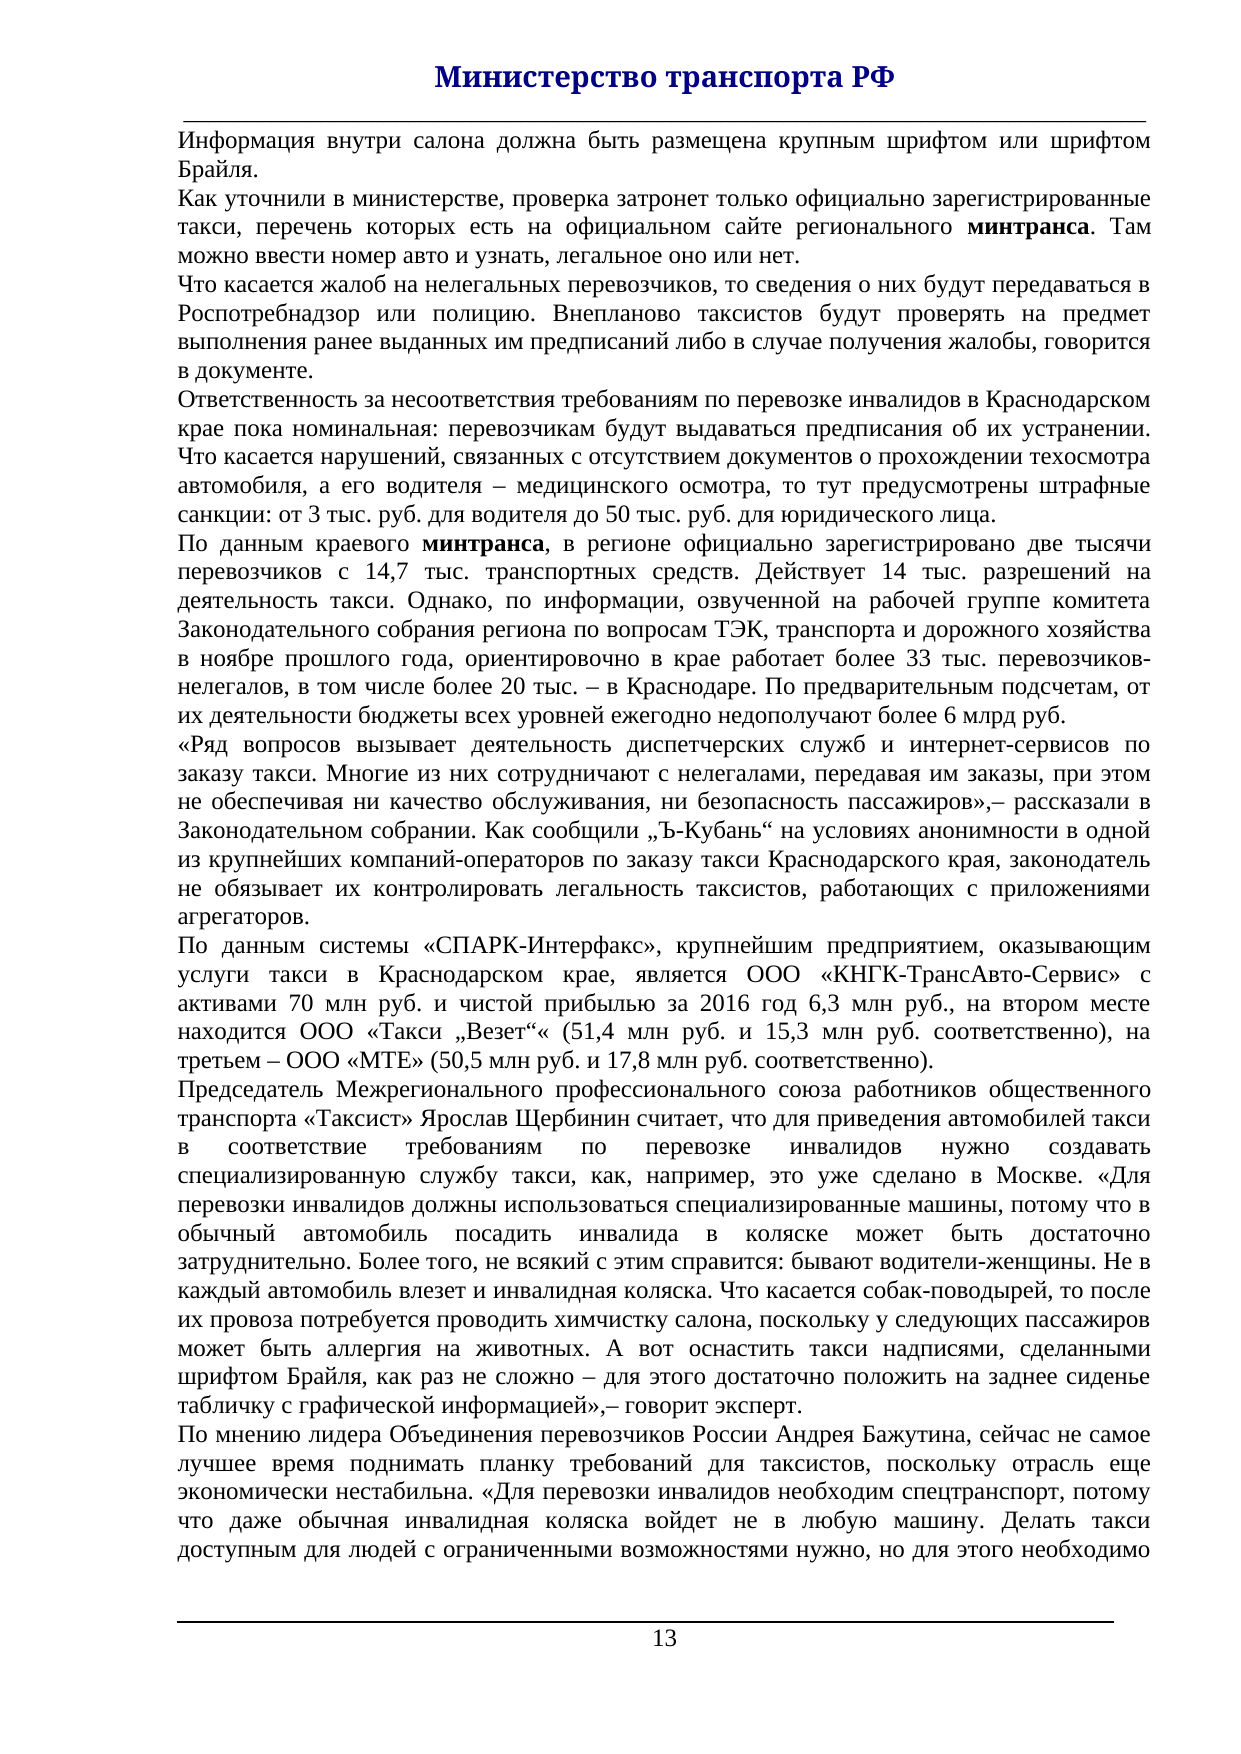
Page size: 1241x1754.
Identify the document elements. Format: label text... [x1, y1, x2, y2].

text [177, 1419, 1152, 1563]
text «Ряд вопросов вызывает деятельность диспетчерских служб и интернет-сервисов по заказу такси. Многие из них сотрудничают с нелегалами, передавая им заказы, при этом не обеспечивая ни качество обслуживания, ни безопасность пассажиров»,– рассказали в Законодательном собрании. Как сообщили „Ъ-Кубань“ на условиях анонимности в одной из крупнейших компаний-операторов по заказу такси Краснодарского края, законодатель не обязывает их контролировать легальность таксистов, работающих с приложениями агрегаторов. [177, 729, 1152, 930]
text По данным системы «СПАРК-Интерфакс», крупнейшим предприятием, оказывающим услуги такси в Краснодарском крае, является ООО «КНГК-ТрансАвто-Сервис» с активами 70 млн руб. и чистой прибылью за 2016 год 6,3 млн руб., на втором месте находится ООО «Такси „Везет“« (51,4 млн руб. и 15,3 млн руб. соответственно), на третьем – ООО «МТЕ» (50,5 млн руб. и 17,8 млн руб. соответственно). [177, 930, 1152, 1074]
text По данным краевого минтранса, в регионе официально зарегистрировано две тысячи перевозчиков с 14,7 тыс. транспортных средств. Действует 14 тыс. разрешений на деятельность такси. Однако, по информации, озвученной на рабочей группе комитета Законодательного собрания региона по вопросам ТЭК, транспорта и дорожного хозяйства в ноябре прошлого года, ориентировочно в крае работает более 33 тыс. перевозчиков-нелегалов, в том числе более 20 тыс. – в Краснодаре. По предварительным подсчетам, от их деятельности бюджеты всех уровней ежегодно недополучают более 6 млрд руб. [177, 528, 1152, 729]
text Что касается жалоб на нелегальных перевозчиков, то сведения о них будут передаваться в Роспотребнадзор или полицию. Внепланово таксистов будут проверять на предмет выполнения ранее выданных им предписаний либо в случае получения жалобы, говорится в документе. [177, 269, 1152, 384]
text Председатель Межрегионального профессионального союза работников общественного транспорта «Таксист» Ярослав Щербинин считает, что для приведения автомобилей такси в соответствие требованиям по перевозке инвалидов нужно создавать специализированную службу такси, как, например, это уже сделано в Москве. «Для перевозки инвалидов должны использоваться специализированные машины, потому что в обычный автомобиль посадить инвалида в коляске может быть достаточно затруднительно. Более того, не всякий с этим справится: бывают водители-женщины. Не в каждый автомобиль влезет и инвалидная коляска. Что касается собак-поводырей, то после их провоза потребуется проводить химчистку салона, поскольку у следующих пассажиров может быть аллергия на животных. А вот оснастить такси надписями, сделанными шрифтом Брайля, как раз не сложно – для этого достаточно положить на заднее сиденье табличку с графической информацией»,– говорит эксперт. [177, 1074, 1152, 1419]
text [177, 125, 1152, 183]
text Как уточнили в министерстве, проверка затронет только официально зарегистрированные такси, перечень которых есть на официальном сайте регионального минтранса. Там можно ввести номер авто и узнать, легальное оно или нет. [177, 183, 1152, 269]
text Ответственность за несоответствия требованиям по перевозке инвалидов в Краснодарском крае пока номинальная: перевозчикам будут выдаваться предписания об их устранении. Что касается нарушений, связанных с отсутствием документов о прохождении техосмотра автомобиля, а его водителя – медицинского осмотра, то тут предусмотрены штрафные санкции: от 3 тыс. руб. для водителя до 50 тыс. руб. для юридического лица. [177, 384, 1152, 528]
